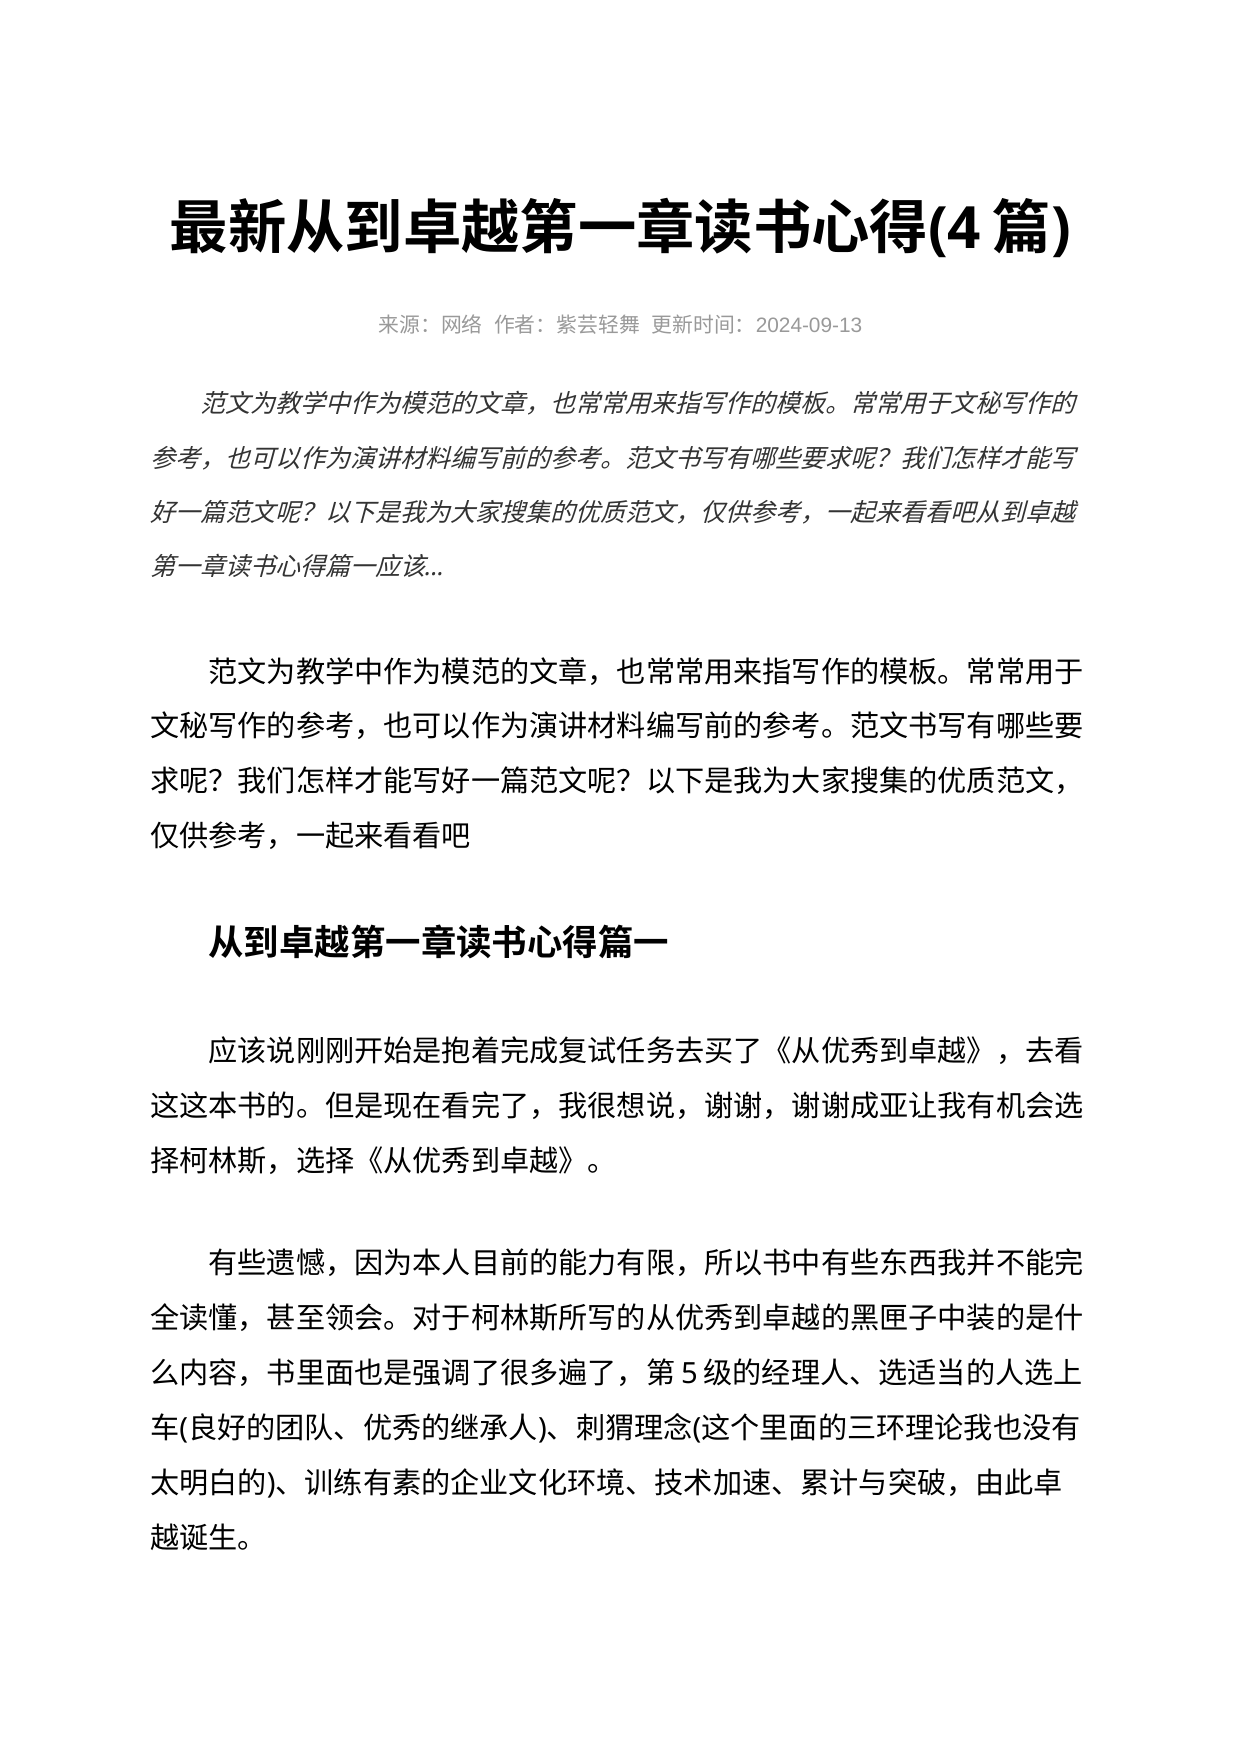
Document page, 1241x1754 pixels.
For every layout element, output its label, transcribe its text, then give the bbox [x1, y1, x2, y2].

text 来源：网络 作者：紫芸轻舞 更新时间：2024-09-13 [150, 313, 1090, 337]
subtitle 最新从到卓越第一章读书心得(4篇) [150, 181, 1090, 266]
text 有些遗憾，因为本人目前的能力有限，所以书中有些东西我并不能完全读懂，甚至领会。对于柯林斯所写的从优秀到卓越的黑匣子中装的是什么内容，书里面也是强调了很多遍了，第5级的经理人、选适当的人选上车(良好的团队、优秀的继承人)、刺猬理念(这个里面的三环理论我也没有太明白的)、训练有素的企业文化环境、技术加速、累计与突破，由此卓越诞生。 [150, 1239, 1090, 1557]
text 范文为教学中作为模范的文章，也常常用来指写作的模板。常常用于文秘写作的参考，也可以作为演讲材料编写前的参考。范文书写有哪些要求呢？我们怎样才能写好一篇范文呢？以下是我为大家搜集的优质范文，仅供参考，一起来看看吧从到卓越第一章读书心得篇一应该... [150, 384, 1090, 583]
text 应该说刚刚开始是抱着完成复试任务去买了《从优秀到卓越》，去看这这本书的。但是现在看完了，我很想说，谢谢，谢谢成亚让我有机会选择柯林斯，选择《从优秀到卓越》。 [150, 1028, 1090, 1180]
text 从到卓越第一章读书心得篇一 [150, 914, 1090, 966]
text 范文为教学中作为模范的文章，也常常用来指写作的模板。常常用于文秘写作的参考，也可以作为演讲材料编写前的参考。范文书写有哪些要求呢？我们怎样才能写好一篇范文呢？以下是我为大家搜集的优质范文，仅供参考，一起来看看吧 [150, 648, 1090, 855]
